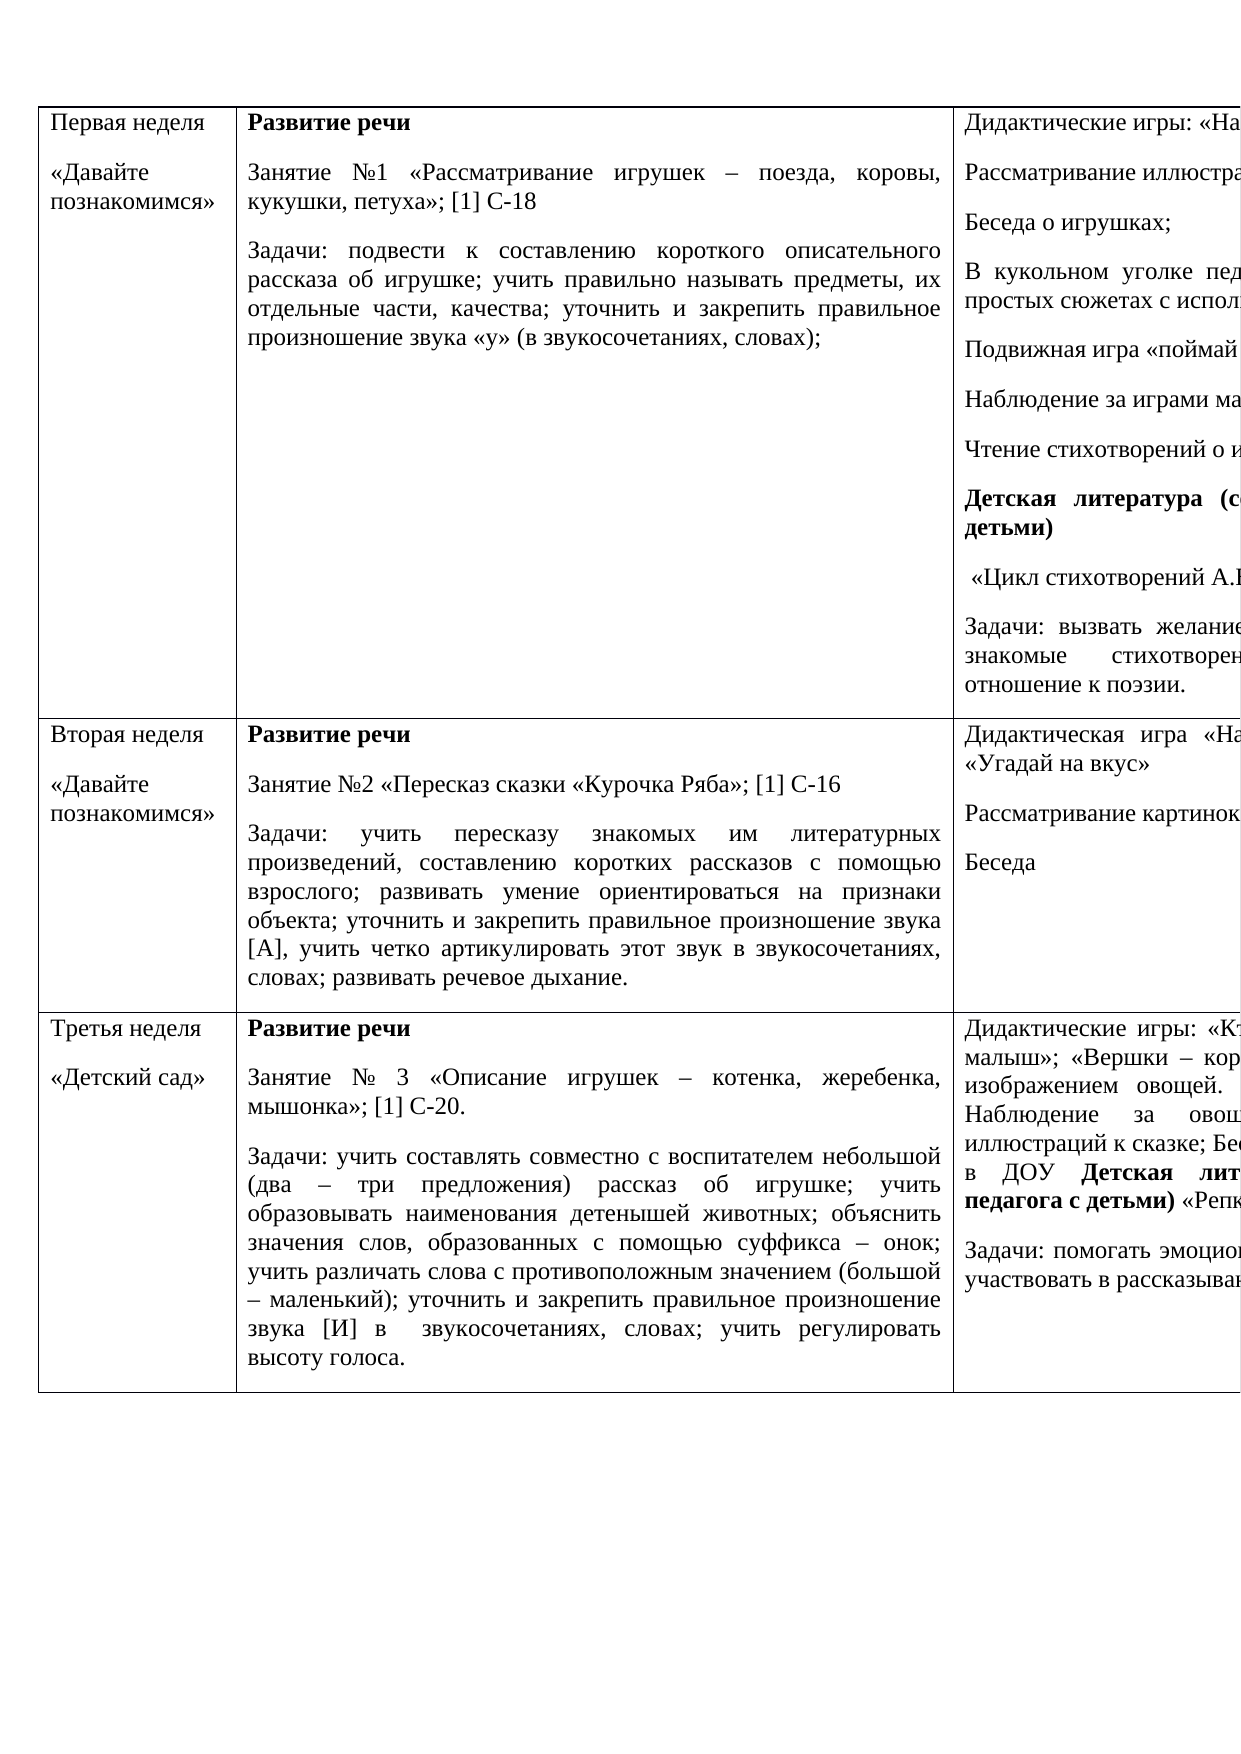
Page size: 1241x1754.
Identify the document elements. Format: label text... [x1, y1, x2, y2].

table_cell Дидактические игры: «Кто, как кричит?»; «Каждой маме свой малыш»; «Вершки – корешки» Рассматривание иллюстраций с изображением овощей. Экскурсия на огород детского сада; Наблюдение за овощными культурами Рассматривание иллюстраций к сказке; Беседа о детском саде, людях работающих в ДОУ Детская литература (совместная деятельность педагога с детьми) «Репка»; [2] С-42 Задачи: помогать эмоционально и активно воспринимать сказку, участвовать в рассказывании; учить точно отвечать на вопросы. [954, 1013, 1240, 1392]
table_cell Вторая неделя «Давайте познакомимся» [39, 719, 236, 1012]
table_cell Третья неделя «Детский сад» [39, 1013, 236, 1392]
table_cell Развитие речи Занятие №2 «Пересказ сказки «Курочка Ряба»; [1] C-16 Задачи: учить пересказу знакомых им литературных произведений, составлению коротких рассказов с помощью взрослого; развивать умение ориентироваться на признаки объекта; уточнить и закрепить правильное произношение звука [А], учить четко артикулировать этот звук в звукосочетаниях, словах; развивать речевое дыхание. [237, 719, 953, 1012]
table_cell Развитие речи Занятие № 3 «Описание игрушек – котенка, жеребенка, мышонка»; [1] C-20. Задачи: учить составлять совместно с воспитателем небольшой (два – три предложения) рассказ об игрушке; учить образовывать наименования детенышей животных; объяснить значения слов, образованных с помощью суффикса – онок; учить различать слова с противоположным значением (большой – маленький); уточнить и закрепить правильное произношение звука [И] в звукосочетаниях, словах; учить регулировать высоту голоса. [237, 1013, 953, 1392]
table_cell Развитие речи Занятие №1 «Рассматривание игрушек – поезда, коровы, кукушки, петуха»; [1] C-18 Задачи: подвести к составлению короткого описательного рассказа об игрушке; учить правильно называть предметы, их отдельные части, качества; уточнить и закрепить правильное произношение звука «у» (в звукосочетаниях, словах); [237, 108, 953, 718]
table_cell Первая неделя «Давайте познакомимся» [39, 108, 236, 718]
table_cell Дидактическая игра «Назови одним словом». «Что лишнее», «Угадай на вкус» Рассматривание картинок. Беседа [954, 719, 1240, 1012]
table_cell Дидактические игры: «Назови одним словом»; Рассматривание иллюстраций; Беседа о игрушках; В кукольном уголке педагог активизирует детей к участию в простых сюжетах с использованием игрушек Подвижная игра «поймай мяч»; Наблюдение за играми малышей; Чтение стихотворений о игрушках Детская литература (совместная деятельность педагога с детьми) «Цикл стихотворений А.Барто «Игрушки»; [2] С-47 Задачи: вызвать желание выразительно рассказывать наизусть знакомые стихотворения; формировать положительное отношение к поэзии. [954, 108, 1240, 718]
